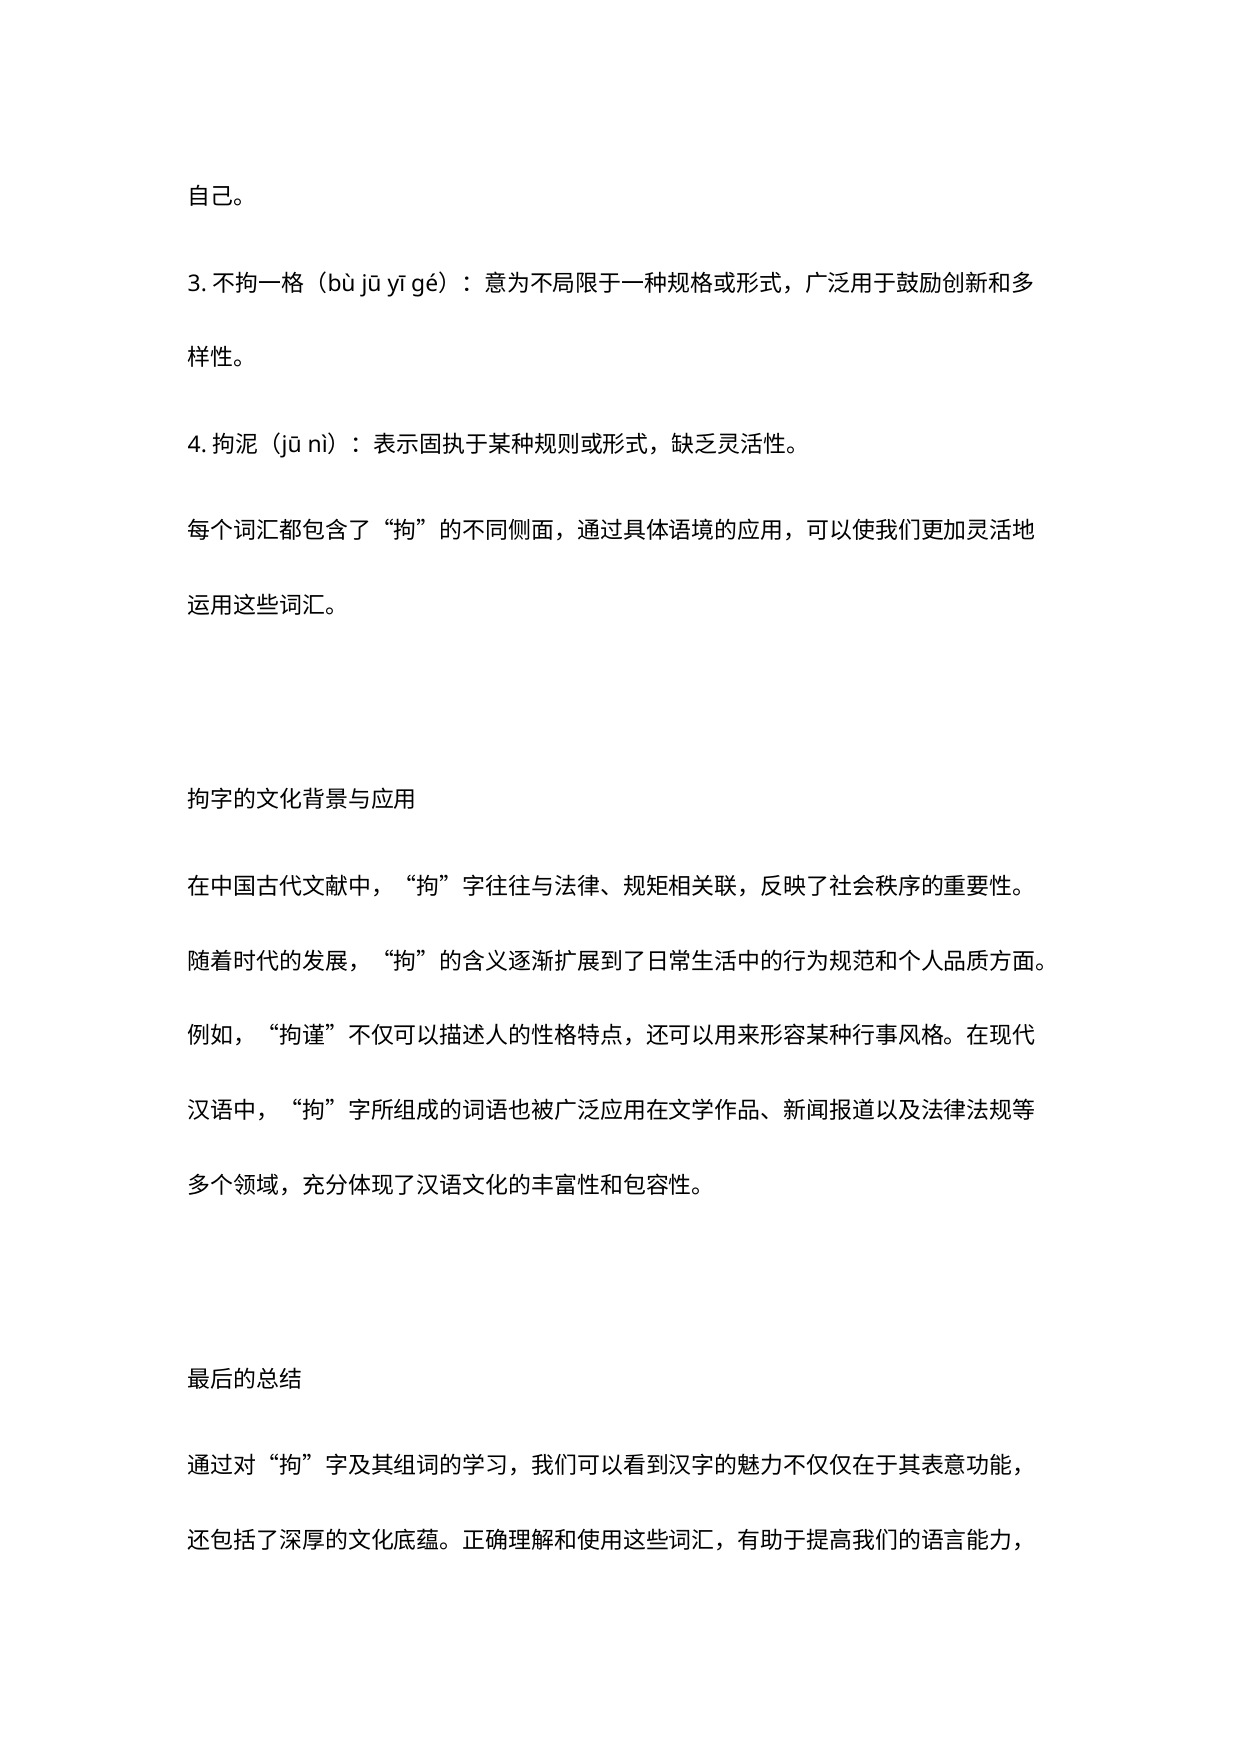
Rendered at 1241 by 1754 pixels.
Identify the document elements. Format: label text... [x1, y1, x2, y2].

text 每个词汇都包含了“拘”的不同侧面，通过具体语境的应用，可以使我们更加灵活地运用这些词汇。 [187, 496, 1053, 636]
text 拘字的文化背景与应用 [187, 765, 1053, 830]
text 最后的总结 [187, 1345, 1053, 1410]
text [187, 1432, 1053, 1571]
text 3. 不拘一格（bù jū yī gé）：意为不局限于一种规格或形式，广泛用于鼓励创新和多样性。 [187, 248, 1053, 388]
text 4. 拘泥（jū nì）：表示固执于某种规则或形式，缺乏灵活性。 [187, 410, 1053, 475]
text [187, 162, 1053, 227]
text 在中国古代文献中，“拘”字往往与法律、规矩相关联，反映了社会秩序的重要性。随着时代的发展，“拘”的含义逐渐扩展到了日常生活中的行为规范和个人品质方面。例如，“拘谨”不仅可以描述人的性格特点，还可以用来形容某种行事风格。在现代汉语中，“拘”字所组成的词语也被广泛应用在文学作品、新闻报道以及法律法规等多个领域，充分体现了汉语文化的丰富性和包容性。 [187, 852, 1053, 1216]
